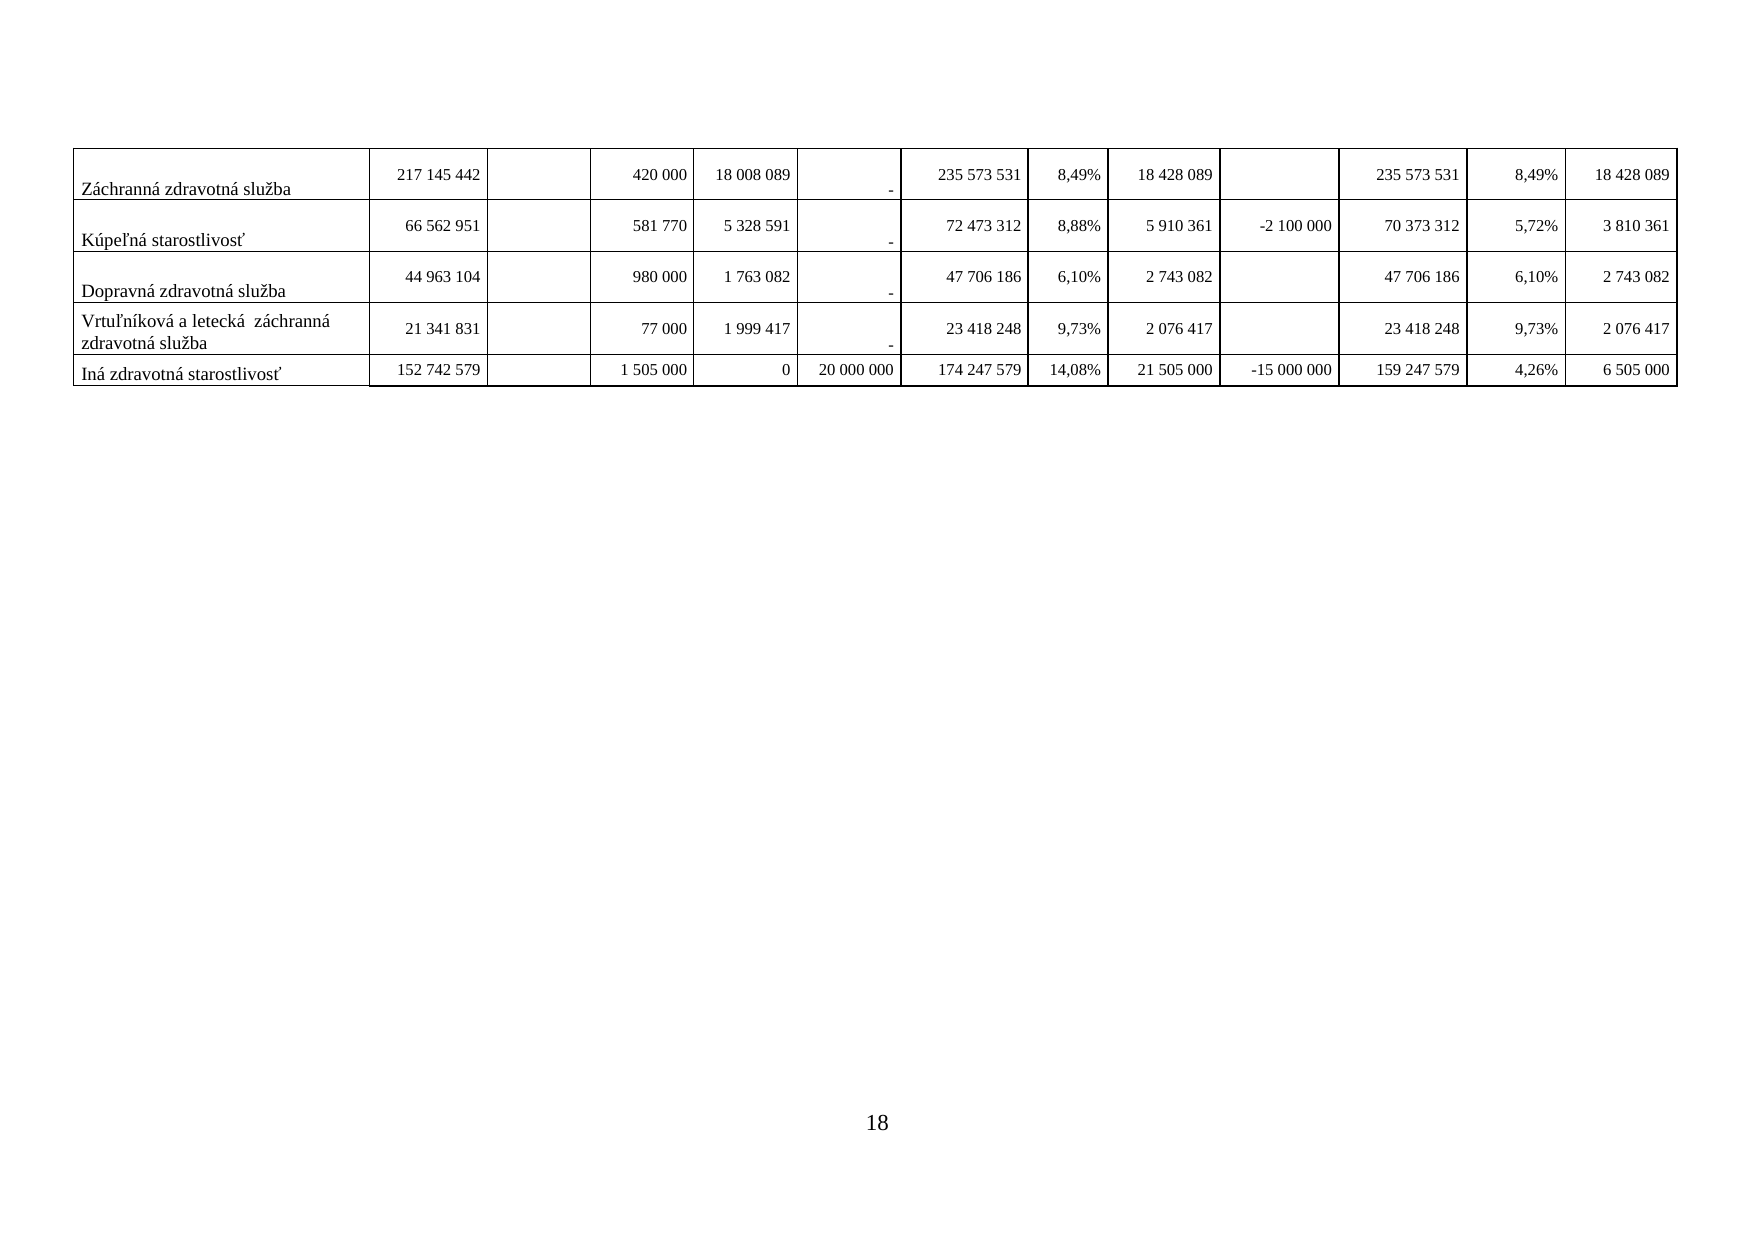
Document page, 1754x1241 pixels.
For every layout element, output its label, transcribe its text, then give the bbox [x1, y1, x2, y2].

table_cell [488, 355, 590, 385]
table_cell Iná zdravotná starostlivosť [74, 355, 369, 385]
table_cell 5,72% [1468, 200, 1565, 251]
table_cell Kúpeľná starostlivosť [74, 200, 369, 251]
table_cell 1 505 000 [591, 355, 693, 385]
table_cell 6 505 000 [1566, 355, 1676, 385]
table_cell 72 473 312 [902, 200, 1027, 251]
table_cell 152 742 579 [370, 355, 487, 385]
table_cell - [798, 252, 900, 302]
table_cell - [798, 303, 900, 353]
table_cell 18 428 089 [1566, 149, 1676, 199]
table_cell 217 145 442 [370, 149, 487, 199]
table_cell 21 341 831 [370, 303, 487, 353]
table_cell 18 428 089 [1109, 149, 1219, 199]
table_cell 174 247 579 [902, 355, 1027, 385]
table_cell 6,10% [1029, 252, 1107, 302]
table_cell 980 000 [591, 252, 693, 302]
table_cell 5 910 361 [1109, 200, 1219, 251]
table_cell 0 [694, 355, 797, 385]
table_cell 77 000 [591, 303, 693, 353]
table_cell -2 100 000 [1221, 200, 1338, 251]
table_cell 5 328 591 [694, 200, 797, 251]
table_cell [488, 149, 590, 199]
table_cell 47 706 186 [902, 252, 1027, 302]
table_cell 4,26% [1468, 355, 1565, 385]
table_cell 420 000 [591, 149, 693, 199]
table_cell Vrtuľníková a letecká záchranná zdravotná služba [74, 303, 369, 353]
table_cell 47 706 186 [1340, 252, 1466, 302]
table_cell 581 770 [591, 200, 693, 251]
table_cell [488, 252, 590, 302]
table_cell 2 743 082 [1109, 252, 1219, 302]
table_cell 20 000 000 [798, 355, 900, 385]
table_cell 70 373 312 [1340, 200, 1466, 251]
table_cell 2 076 417 [1566, 303, 1676, 353]
table_cell 8,49% [1029, 149, 1107, 199]
table_cell 14,08% [1029, 355, 1107, 385]
table_cell 8,88% [1029, 200, 1107, 251]
table_cell 21 505 000 [1109, 355, 1219, 385]
table_cell [1221, 252, 1338, 302]
table_cell 44 963 104 [370, 252, 487, 302]
table_cell 2 743 082 [1566, 252, 1676, 302]
table_cell 9,73% [1029, 303, 1107, 353]
table_cell 159 247 579 [1340, 355, 1466, 385]
table_cell 9,73% [1468, 303, 1565, 353]
table_cell 23 418 248 [1340, 303, 1466, 353]
table_cell 1 763 082 [694, 252, 797, 302]
table_cell [1221, 303, 1338, 353]
table_cell 235 573 531 [1340, 149, 1466, 199]
table_cell 3 810 361 [1566, 200, 1676, 251]
table_cell 2 076 417 [1109, 303, 1219, 353]
table_cell - [798, 149, 900, 199]
table_cell 235 573 531 [902, 149, 1027, 199]
table_cell [1221, 149, 1338, 199]
table_cell Záchranná zdravotná služba [74, 149, 369, 199]
table_cell [488, 303, 590, 353]
table_cell 18 008 089 [694, 149, 797, 199]
table_cell Dopravná zdravotná služba [74, 252, 369, 302]
table_cell - [798, 200, 900, 251]
table_cell 23 418 248 [902, 303, 1027, 353]
table_cell 8,49% [1468, 149, 1565, 199]
table_cell 1 999 417 [694, 303, 797, 353]
table_cell -15 000 000 [1221, 355, 1338, 385]
table_cell 6,10% [1468, 252, 1565, 302]
table_cell 66 562 951 [370, 200, 487, 251]
table_cell [488, 200, 590, 251]
